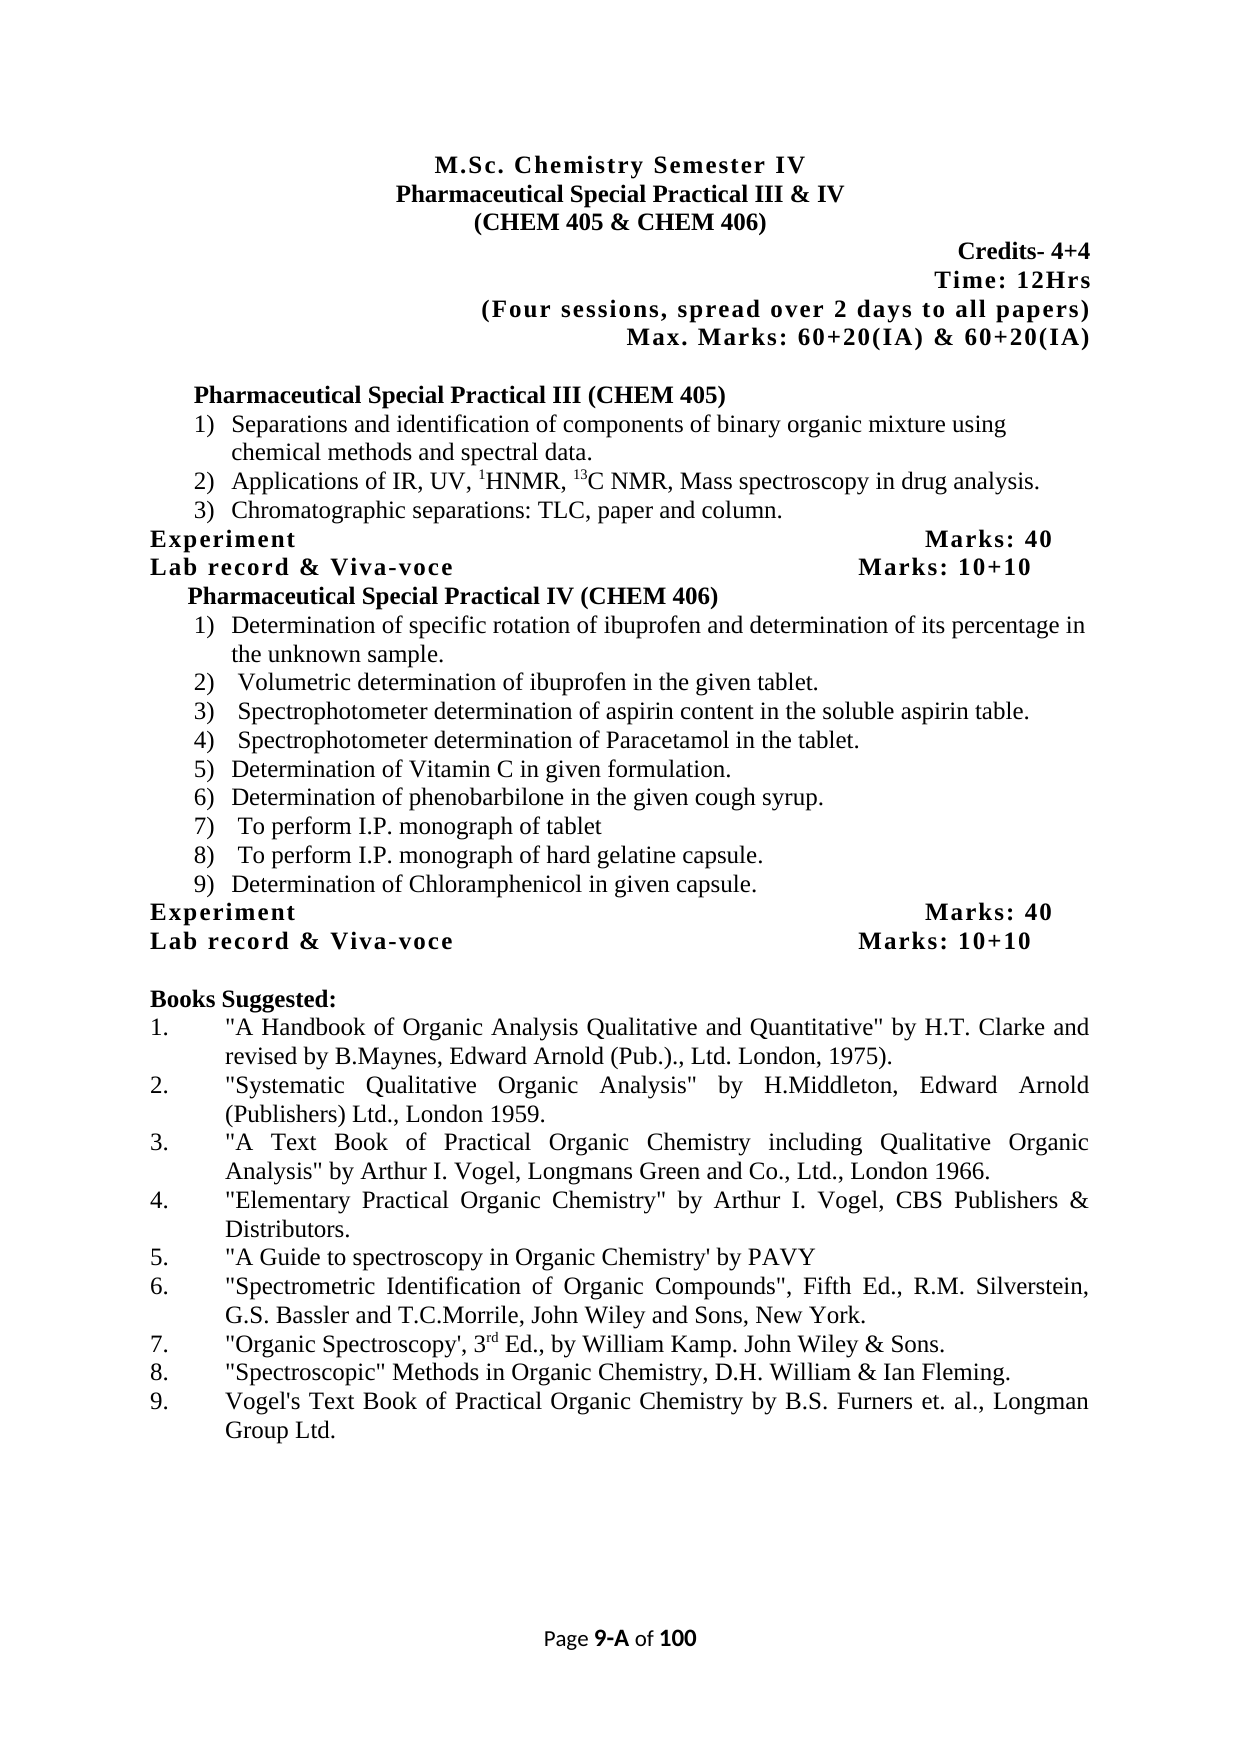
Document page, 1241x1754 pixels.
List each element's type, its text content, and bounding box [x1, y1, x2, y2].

list Spectrophotometer determination of Paracetamol in the tablet. [193, 725, 1090, 754]
text M.Sc. Chemistry Semester IV [150, 150, 1090, 179]
text Lab record & Viva-voce Marks: 10+10 [150, 926, 1090, 955]
list "A Guide to spectroscopy in Organic Chemistry' by PAVY [150, 1242, 1090, 1271]
text Experiment Marks: 40 [150, 524, 1090, 552]
list Spectrophotometer determination of aspirin content in the soluble aspirin table. [193, 696, 1090, 725]
text Credits- 4+4 [150, 236, 1090, 265]
list Determination of Chloramphenicol in given capsule. [193, 869, 1090, 897]
text (CHEM 405 & CHEM 406) [150, 207, 1090, 236]
text Pharmaceutical Special Practical III & IV [150, 179, 1090, 207]
list Determination of phenobarbilone in the given cough syrup. [193, 782, 1090, 811]
list Chromatographic separations: TLC, paper and column. [193, 495, 1090, 524]
list "Systematic Qualitative Organic Analysis" by H.Middleton, Edward Arnold (Publishers) Ltd., London 1959. [150, 1070, 1090, 1127]
list Vogel's Text Book of Practical Organic Chemistry by B.S. Furners et. al., Longman Group Ltd. [150, 1386, 1090, 1444]
text Max. Marks: 60+20(IA) & 60+20(IA) [150, 322, 1090, 351]
text Lab record & Viva-voce Marks: 10+10 [150, 552, 1090, 581]
list "A Text Book of Practical Organic Chemistry including Qualitative Organic Analysis" by Arthur I. Vogel, Longmans Green and Co., Ltd., London 1966. [150, 1127, 1090, 1185]
text (Four sessions, spread over 2 days to all papers) [150, 294, 1090, 322]
list Separations and identification of components of binary organic mixture using chemical methods and spectral data. [193, 409, 1090, 466]
list Determination of specific rotation of ibuprofen and determination of its percentage in the unknown sample. [193, 610, 1090, 667]
list "Spectrometric Identification of Organic Compounds", Fifth Ed., R.M. Silverstein, G.S. Bassler and T.C.Morrile, John Wiley and Sons, New York. [150, 1271, 1090, 1329]
list "Organic Spectroscopy', 3rd Ed., by William Kamp. John Wiley & Sons. [150, 1329, 1090, 1357]
list "Elementary Practical Organic Chemistry" by Arthur I. Vogel, CBS Publishers & Distributors. [150, 1185, 1090, 1242]
text Experiment Marks: 40 [150, 897, 1090, 926]
text Books Suggested: [150, 984, 1090, 1012]
list Applications of IR, UV, 1HNMR, 13C NMR, Mass spectroscopy in drug analysis. [193, 466, 1090, 495]
list Volumetric determination of ibuprofen in the given tablet. [193, 667, 1090, 696]
list Determination of Vitamin C in given formulation. [193, 754, 1090, 782]
list "A Handbook of Organic Analysis Qualitative and Quantitative" by H.T. Clarke and revised by B.Maynes, Edward Arnold (Pub.)., Ltd. London, 1975). [150, 1012, 1090, 1070]
text Time: 12Hrs [150, 265, 1090, 294]
list To perform I.P. monograph of tablet [193, 811, 1090, 840]
text Pharmaceutical Special Practical III (CHEM 405) [193, 380, 1090, 409]
list To perform I.P. monograph of hard gelatine capsule. [193, 840, 1090, 869]
text Pharmaceutical Special Practical IV (CHEM 406) [150, 581, 1090, 610]
list "Spectroscopic" Methods in Organic Chemistry, D.H. William & Ian Fleming. [150, 1357, 1090, 1386]
